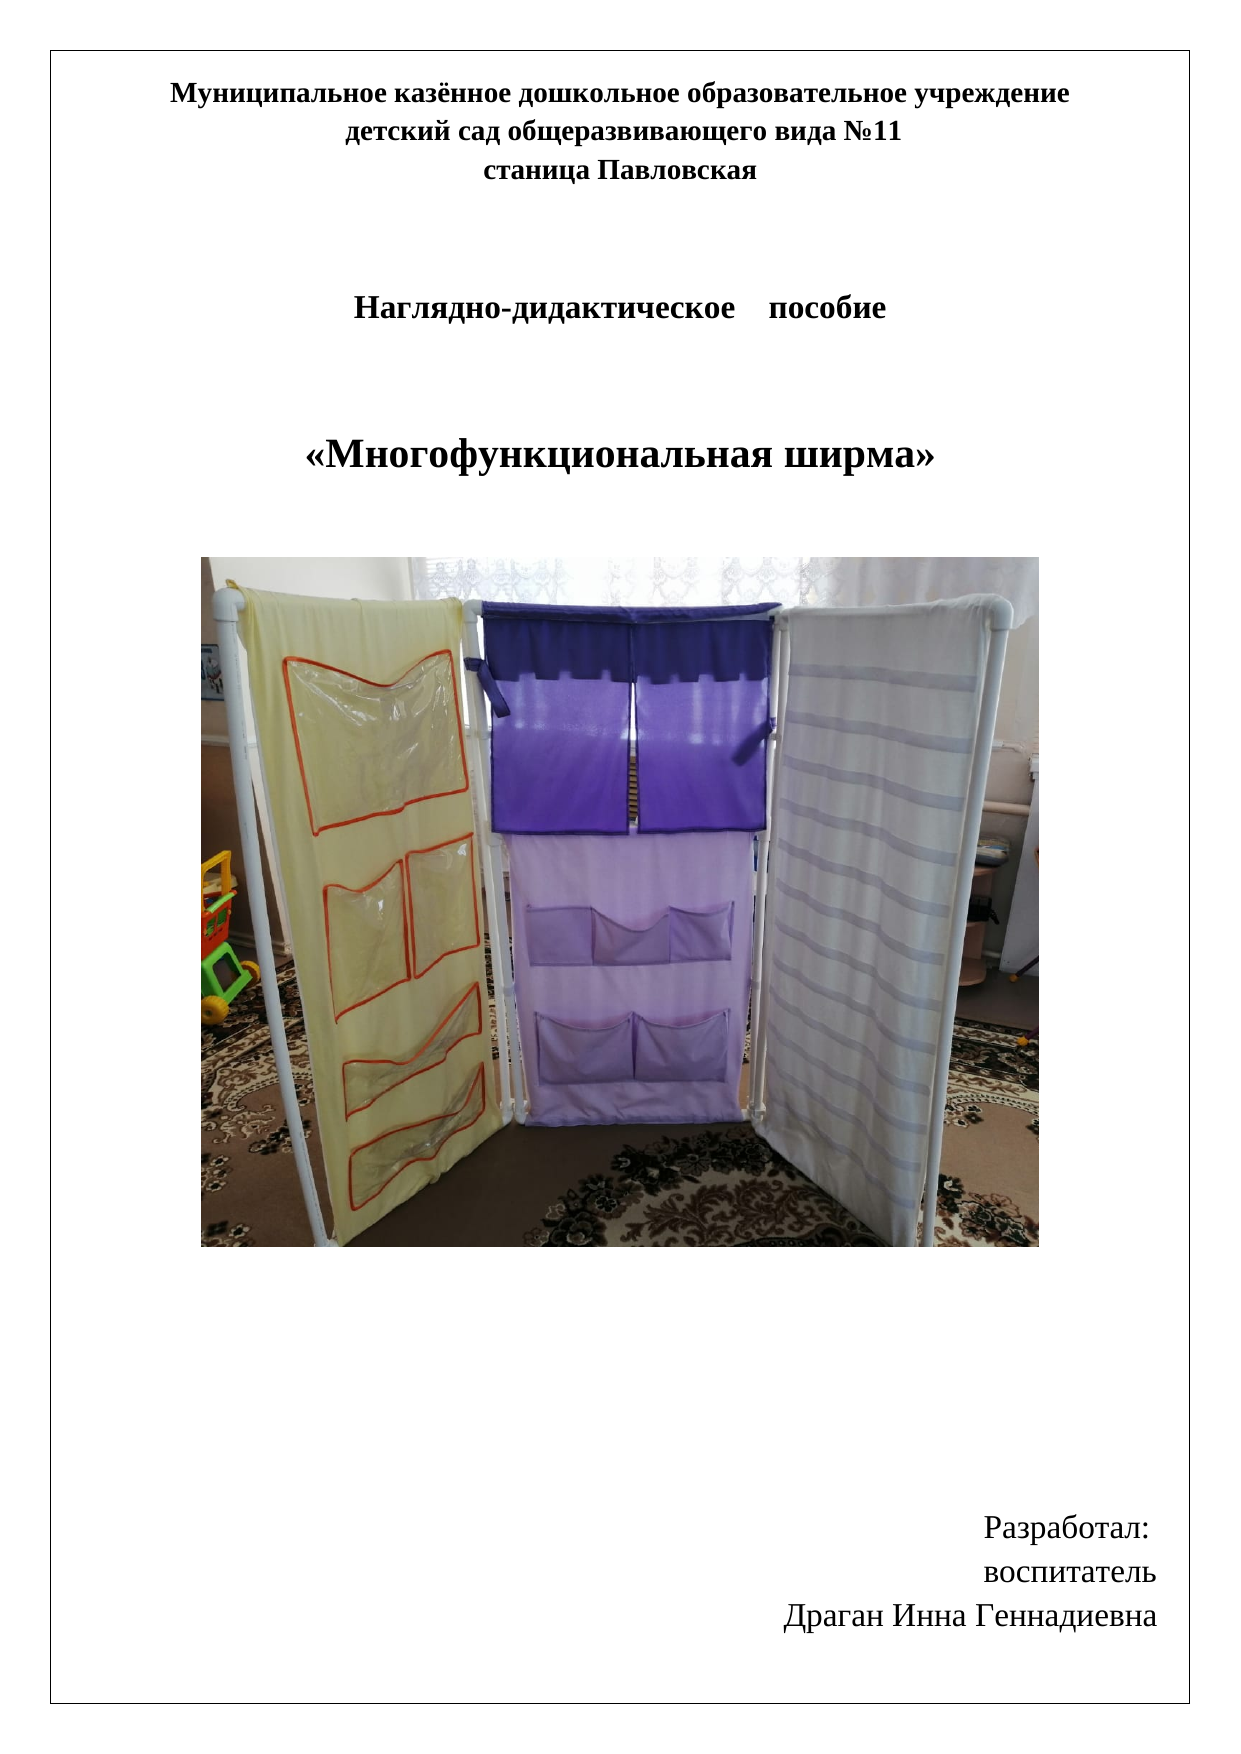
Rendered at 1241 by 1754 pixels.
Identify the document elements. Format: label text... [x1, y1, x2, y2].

text Драган Инна Геннадиевна [75, 1595, 1165, 1633]
picture [201, 557, 1039, 1247]
text воспитатель [75, 1551, 1165, 1589]
text детский сад общеразвивающего вида №11 [75, 113, 1165, 147]
text Разработал: [75, 1507, 1165, 1545]
text Наглядно-дидактическое пособие [75, 288, 1165, 326]
text Муниципальное казённое дошкольное образовательное учреждение [75, 75, 1165, 108]
text «Многофункциональная ширма» [75, 428, 1165, 476]
text станица Павловская [75, 152, 1165, 186]
